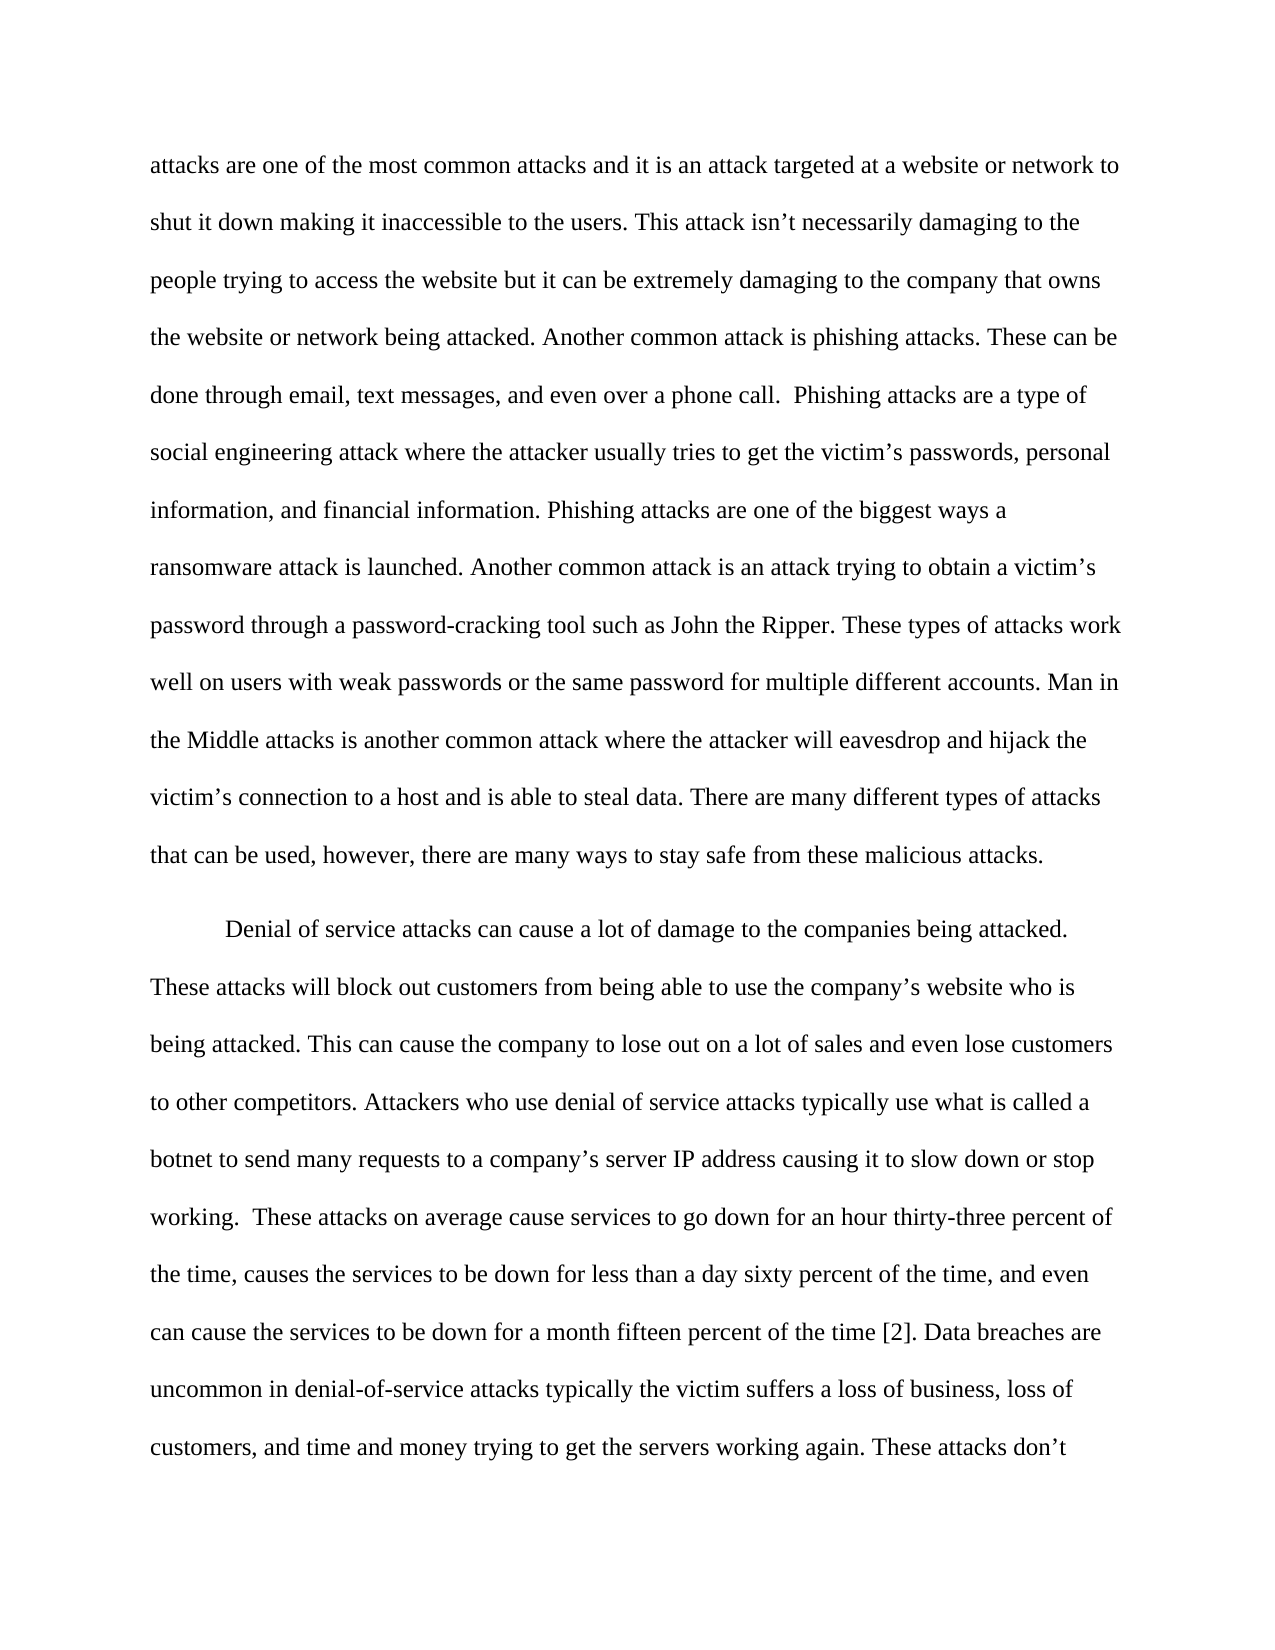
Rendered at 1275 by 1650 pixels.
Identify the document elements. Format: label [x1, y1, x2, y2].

text [150, 150, 1125, 869]
text [150, 914, 1125, 1460]
